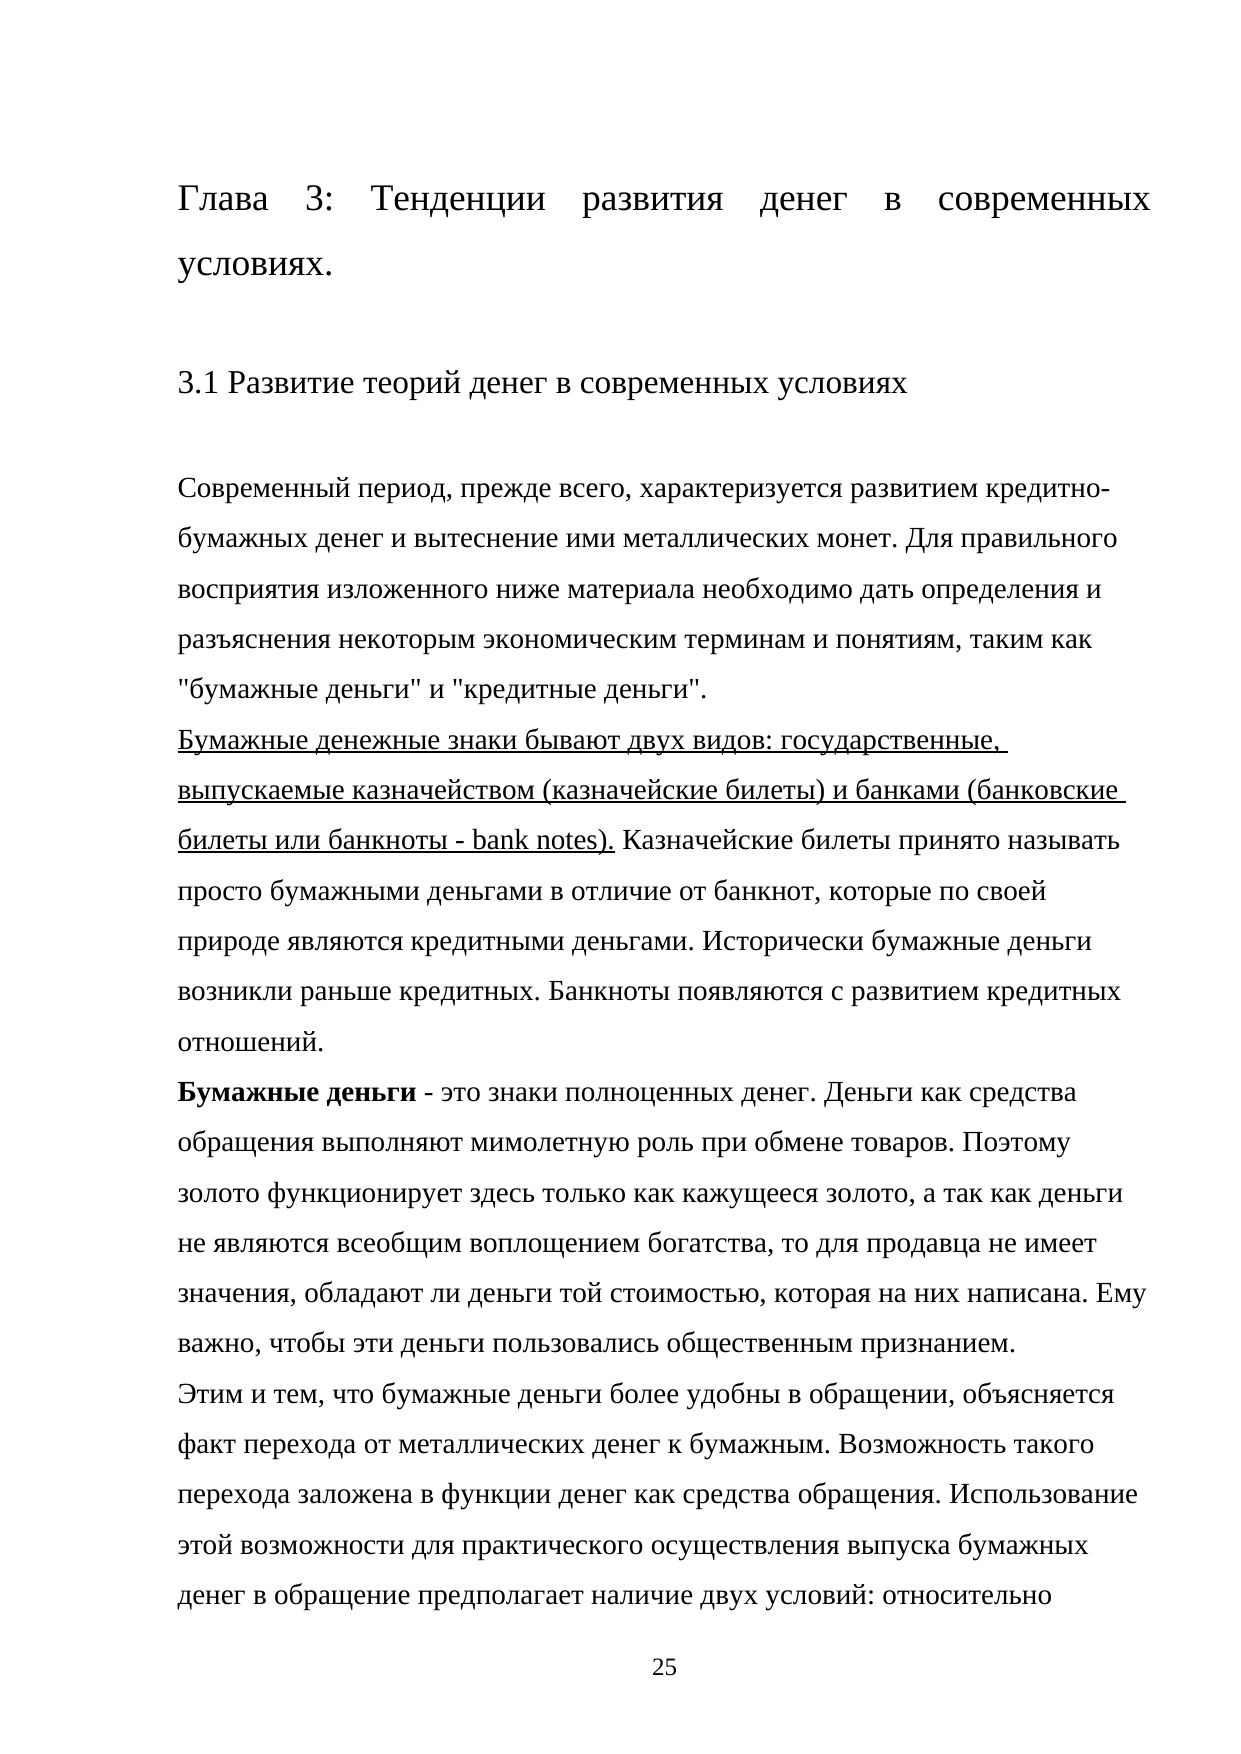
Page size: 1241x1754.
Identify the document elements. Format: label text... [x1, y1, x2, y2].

text Глава 3: Тенденции развития денег в современных условиях. [177, 176, 1152, 283]
text Бумажные деньги - это знаки полноценных денег. Деньги как средства обращения выполняют мимолетную роль при обмене товаров. Поэтому золото функционирует здесь только как кажущееся золото, а так как деньги не являются всеобщим воплощением богатства, то для продавца не имеет значения, обладают ли деньги той стоимостью, которая на них написана. Ему важно, чтобы эти деньги пользовались общественным признанием. [177, 1074, 1152, 1359]
text 3.1 Развитие теорий денег в современных условиях [177, 362, 1152, 401]
text Современный период, прежде всего, характеризуется развитием кредитно-бумажных денег и вытеснение ими металлических монет. Для правильного восприятия изложенного ниже материала необходимо дать определения и разъяснения некоторым экономическим терминам и понятиям, таким как "бумажные деньги" и "кредитные деньги". [177, 470, 1152, 705]
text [177, 1376, 1152, 1611]
text Бумажные денежные знаки бывают двух видов: государственные, выпускаемые казначейством (казначейские билеты) и банками (банковские билеты или банкноты - bank notes). Казначейские билеты принято называть просто бумажными деньгами в отличие от банкнот, которые по своей природе являются кредитными деньгами. Исторически бумажные деньги возникли раньше кредитных. Банкноты появляются с развитием кредитных отношений. [177, 722, 1152, 1057]
